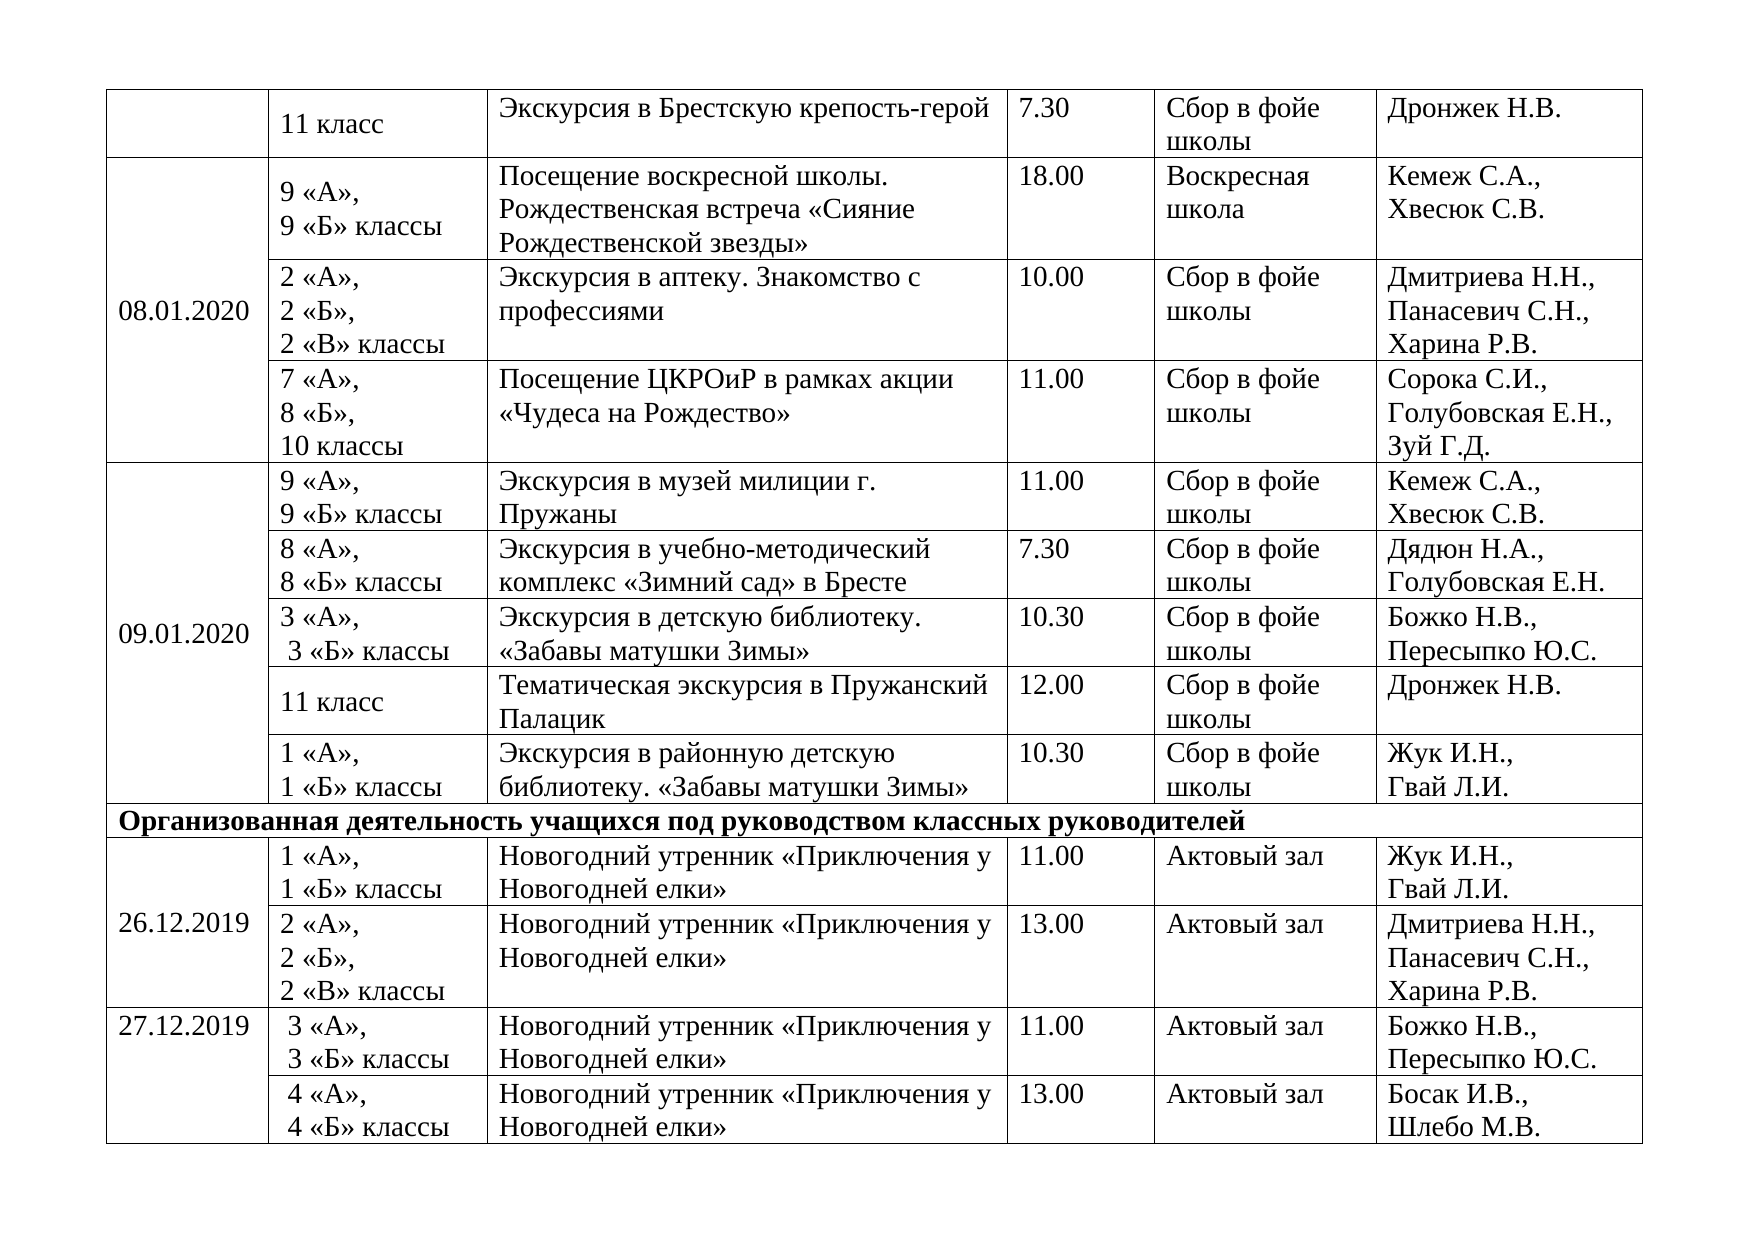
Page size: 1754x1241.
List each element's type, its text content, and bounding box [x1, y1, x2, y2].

table_cell Сбор в фойе школы [1155, 735, 1376, 802]
table_cell Дядюн Н.А., Голубовская Е.Н. [1377, 531, 1642, 598]
table_cell 08.01.2020 [107, 158, 268, 462]
table_cell 26.12.2019 [107, 838, 268, 1007]
table_cell 27.12.2019 [107, 1008, 268, 1143]
table_cell Новогодний утренник «Приключения у Новогодней елки» [488, 1076, 1007, 1143]
table_cell Экскурсия в районную детскую библиотеку. «Забавы матушки Зимы» [488, 735, 1007, 802]
table_cell Божко Н.В., Пересыпко Ю.С. [1377, 599, 1642, 666]
table_cell 13.00 [1008, 906, 1154, 1007]
table_cell 11.00 [1008, 1008, 1154, 1075]
table_cell Жук И.Н., Гвай Л.И. [1377, 838, 1642, 905]
table_cell Экскурсия в детскую библиотеку. «Забавы матушки Зимы» [488, 599, 1007, 666]
table_cell 7.30 [1008, 90, 1154, 157]
table_cell Воскресная школа [1155, 158, 1376, 258]
table_cell 10.30 [1008, 735, 1154, 802]
table_cell Актовый зал [1155, 1076, 1376, 1143]
table_cell 1 «А», 1 «Б» классы [269, 735, 487, 802]
table_cell Организованная деятельность учащихся под руководством классных руководителей [107, 804, 1642, 837]
table_cell Экскурсия в учебно-методический комплекс «Зимний сад» в Бресте [488, 531, 1007, 598]
table_cell Экскурсия в Брестскую крепость-герой [488, 90, 1007, 157]
table_cell 09.01.2020 [107, 463, 268, 802]
table_cell Сорока С.И., Голубовская Е.Н., Зуй Г.Д. [1377, 361, 1642, 462]
table_cell Тематическая экскурсия в Пружанский Палацик [488, 667, 1007, 734]
table_cell Посещение воскресной школы. Рождественская встреча «Сияние Рождественской звезды» [488, 158, 1007, 258]
table_cell 11 класс [269, 90, 487, 157]
table_cell 13.00 [1008, 1076, 1154, 1143]
table_cell 9 «А», 9 «Б» классы [269, 463, 487, 530]
table_cell Божко Н.В., Пересыпко Ю.С. [1377, 1008, 1642, 1075]
table_cell 3 «А», 3 «Б» классы [269, 1008, 487, 1075]
table_cell Сбор в фойе школы [1155, 463, 1376, 530]
table_cell Новогодний утренник «Приключения у Новогодней елки» [488, 906, 1007, 1007]
table_cell 10.00 [1008, 260, 1154, 360]
table_cell Актовый зал [1155, 906, 1376, 1007]
table_cell Дмитриева Н.Н., Панасевич С.Н., Харина Р.В. [1377, 906, 1642, 1007]
table_cell Сбор в фойе школы [1155, 531, 1376, 598]
table_cell 10.30 [1008, 599, 1154, 666]
table_cell Дмитриева Н.Н., Панасевич С.Н., Харина Р.В. [1377, 260, 1642, 360]
table_cell Экскурсия в музей милиции г. Пружаны [488, 463, 1007, 530]
table_cell Кемеж С.А., Хвесюк С.В. [1377, 158, 1642, 258]
table_cell 2 «А», 2 «Б», 2 «В» классы [269, 906, 487, 1007]
table_cell 3 «А», 3 «Б» классы [269, 599, 487, 666]
table_cell 1 «А», 1 «Б» классы [269, 838, 487, 905]
table_cell 7.30 [1008, 531, 1154, 598]
table_cell Сбор в фойе школы [1155, 361, 1376, 462]
table_cell Дронжек Н.В. [1377, 90, 1642, 157]
table_cell Посещение ЦКРОиР в рамках акции «Чудеса на Рождество» [488, 361, 1007, 462]
table_cell 7 «А», 8 «Б», 10 классы [269, 361, 487, 462]
table_cell Сбор в фойе школы [1155, 667, 1376, 734]
table_cell 11.00 [1008, 463, 1154, 530]
table_cell 11.00 [1008, 838, 1154, 905]
table_cell Босак И.В., Шлебо М.В. [1377, 1076, 1642, 1143]
table_cell Актовый зал [1155, 838, 1376, 905]
table_cell Сбор в фойе школы [1155, 599, 1376, 666]
table_cell Экскурсия в аптеку. Знакомство с профессиями [488, 260, 1007, 360]
table_cell Кемеж С.А., Хвесюк С.В. [1377, 463, 1642, 530]
table_cell 9 «А», 9 «Б» классы [269, 158, 487, 258]
table_cell 18.00 [1008, 158, 1154, 258]
table_cell 4 «А», 4 «Б» классы [269, 1076, 487, 1143]
table_cell 11 класс [269, 667, 487, 734]
table_cell 11.00 [1008, 361, 1154, 462]
table_cell Жук И.Н., Гвай Л.И. [1377, 735, 1642, 802]
table_cell Актовый зал [1155, 1008, 1376, 1075]
table_cell 2 «А», 2 «Б», 2 «В» классы [269, 260, 487, 360]
table_cell Дронжек Н.В. [1377, 667, 1642, 734]
table_cell Сбор в фойе школы [1155, 90, 1376, 157]
table_cell Новогодний утренник «Приключения у Новогодней елки» [488, 838, 1007, 905]
table_cell Сбор в фойе школы [1155, 260, 1376, 360]
table_cell 12.00 [1008, 667, 1154, 734]
table_cell Новогодний утренник «Приключения у Новогодней елки» [488, 1008, 1007, 1075]
table_cell 8 «А», 8 «Б» классы [269, 531, 487, 598]
